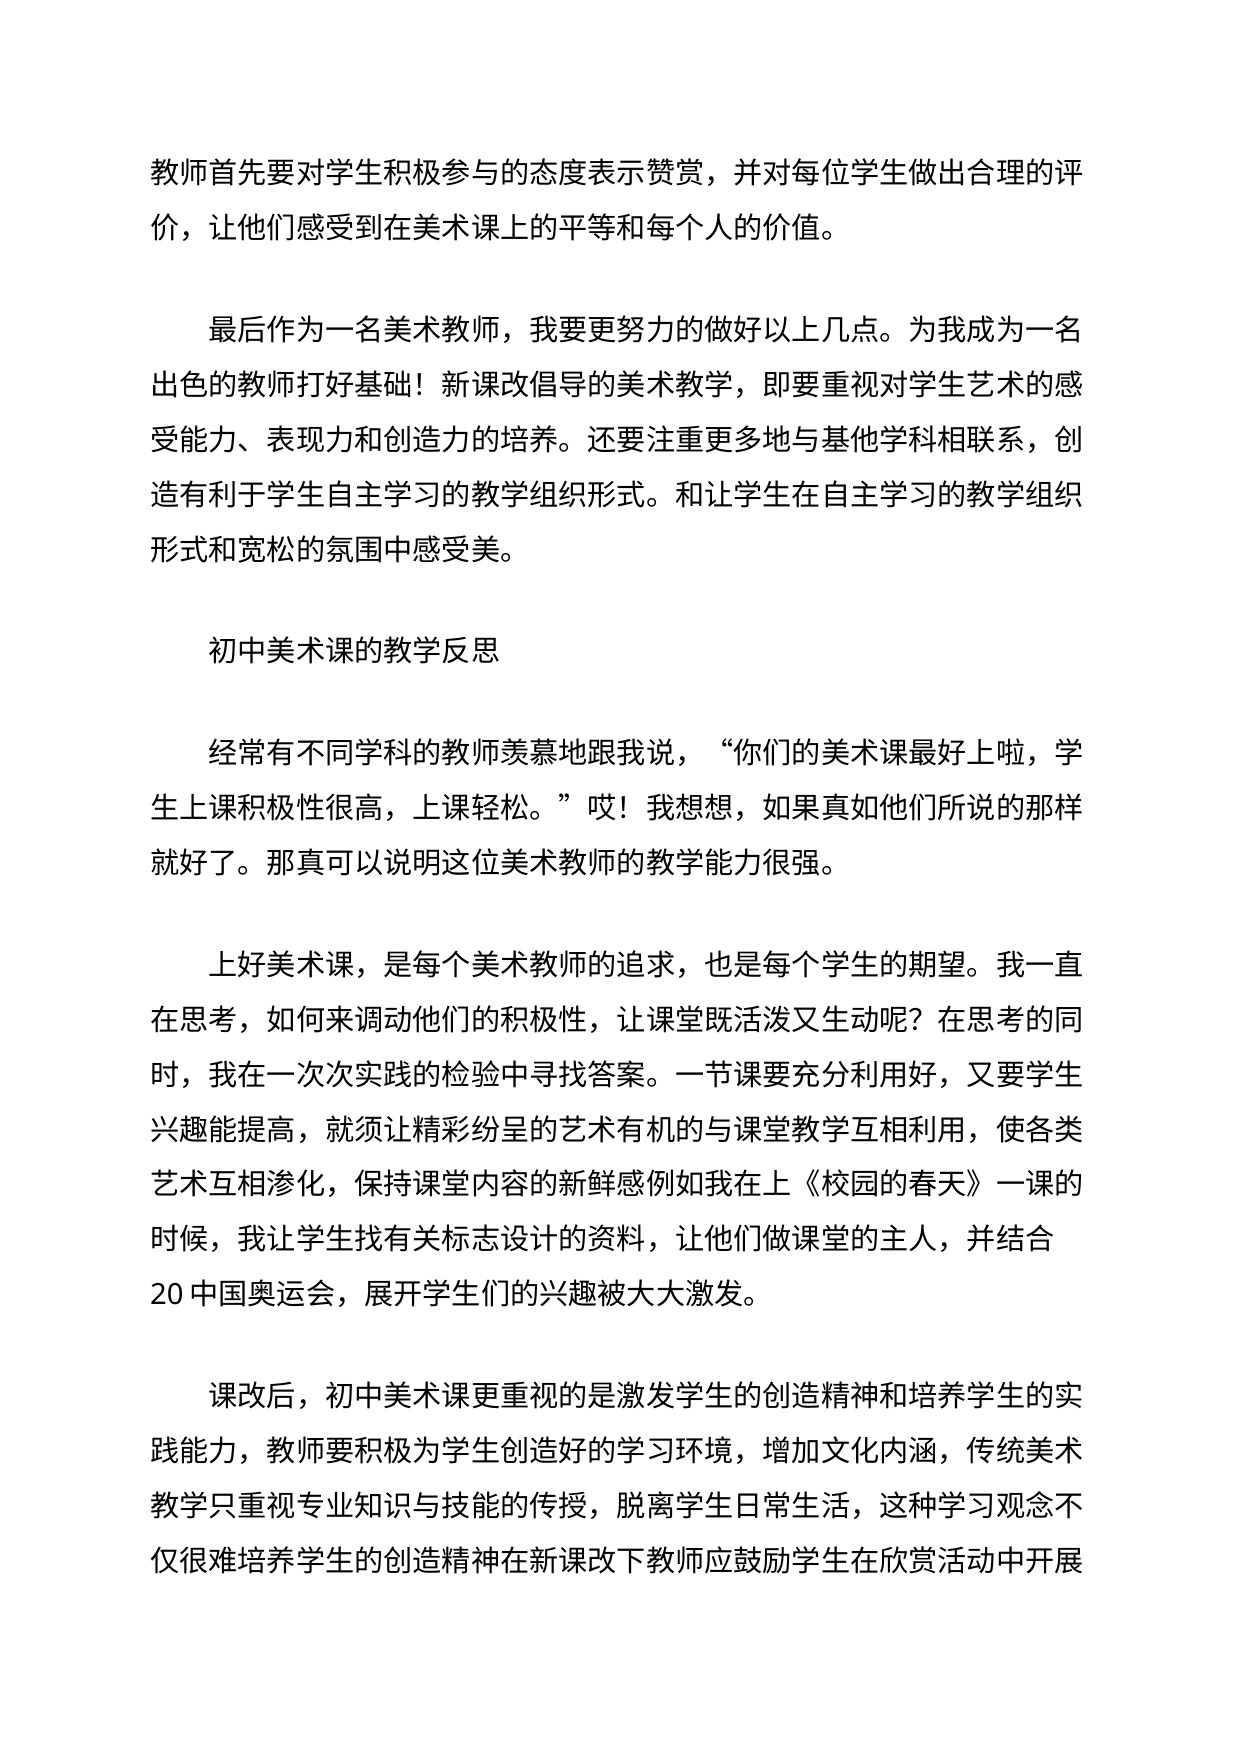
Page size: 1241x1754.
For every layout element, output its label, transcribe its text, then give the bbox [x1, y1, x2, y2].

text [150, 1373, 1090, 1580]
text 经常有不同学科的教师羡慕地跟我说，“你们的美术课最好上啦，学生上课积极性很高，上课轻松。”哎！我想想，如果真如他们所说的那样就好了。那真可以说明这位美术教师的教学能力很强。 [150, 730, 1090, 882]
text 初中美术课的教学反思 [150, 628, 1090, 670]
text 上好美术课，是每个美术教师的追求，也是每个学生的期望。我一直在思考，如何来调动他们的积极性，让课堂既活泼又生动呢？在思考的同时，我在一次次实践的检验中寻找答案。一节课要充分利用好，又要学生兴趣能提高，就须让精彩纷呈的艺术有机的与课堂教学互相利用，使各类艺术互相渗化，保持课堂内容的新鲜感例如我在上《校园的春天》一课的时候，我让学生找有关标志设计的资料，让他们做课堂的主人，并结合20中国奥运会，展开学生们的兴趣被大大激发。 [150, 941, 1090, 1313]
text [150, 150, 1090, 247]
text 最后作为一名美术教师，我要更努力的做好以上几点。为我成为一名出色的教师打好基础！新课改倡导的美术教学，即要重视对学生艺术的感受能力、表现力和创造力的培养。还要注重更多地与基他学科相联系，创造有利于学生自主学习的教学组织形式。和让学生在自主学习的教学组织形式和宽松的氛围中感受美。 [150, 307, 1090, 568]
